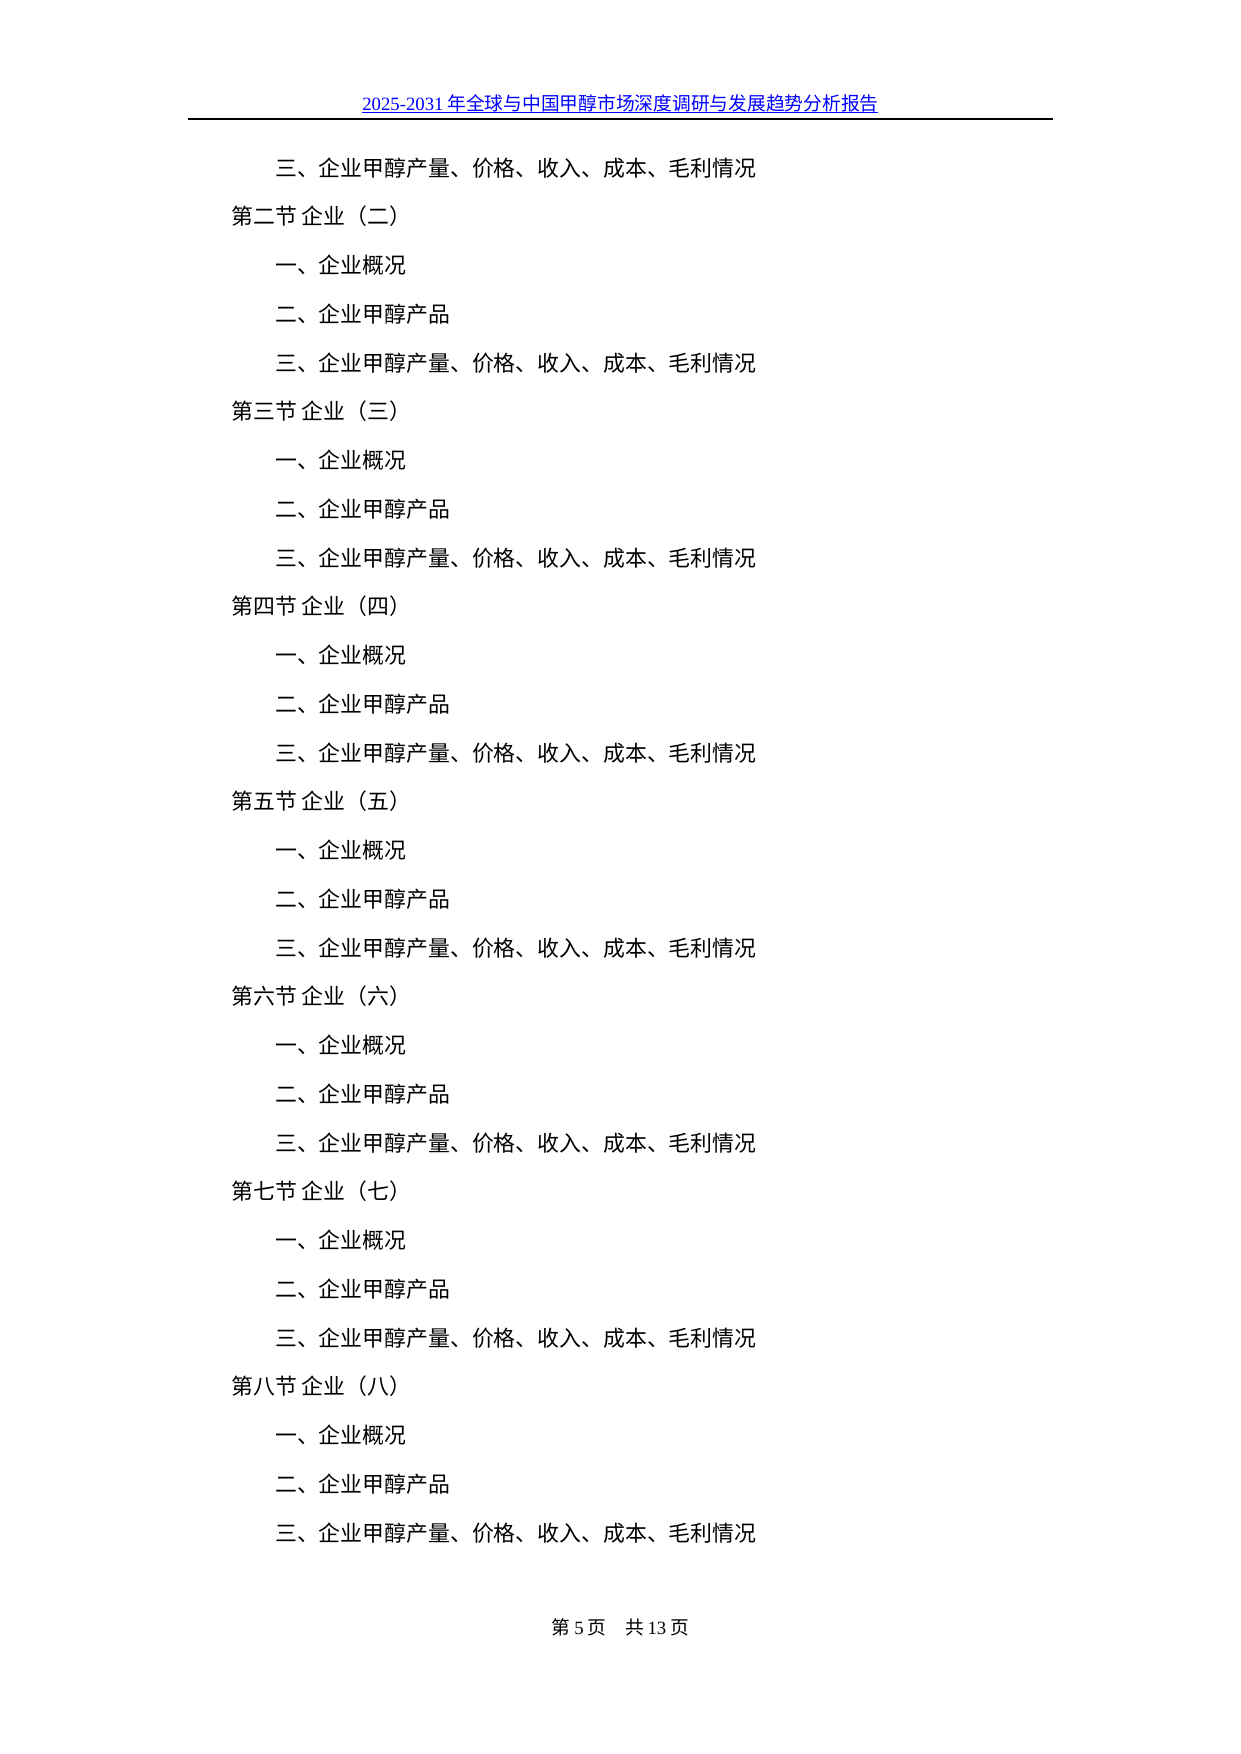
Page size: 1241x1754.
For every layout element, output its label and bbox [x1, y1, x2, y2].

text [187, 150, 1053, 1548]
